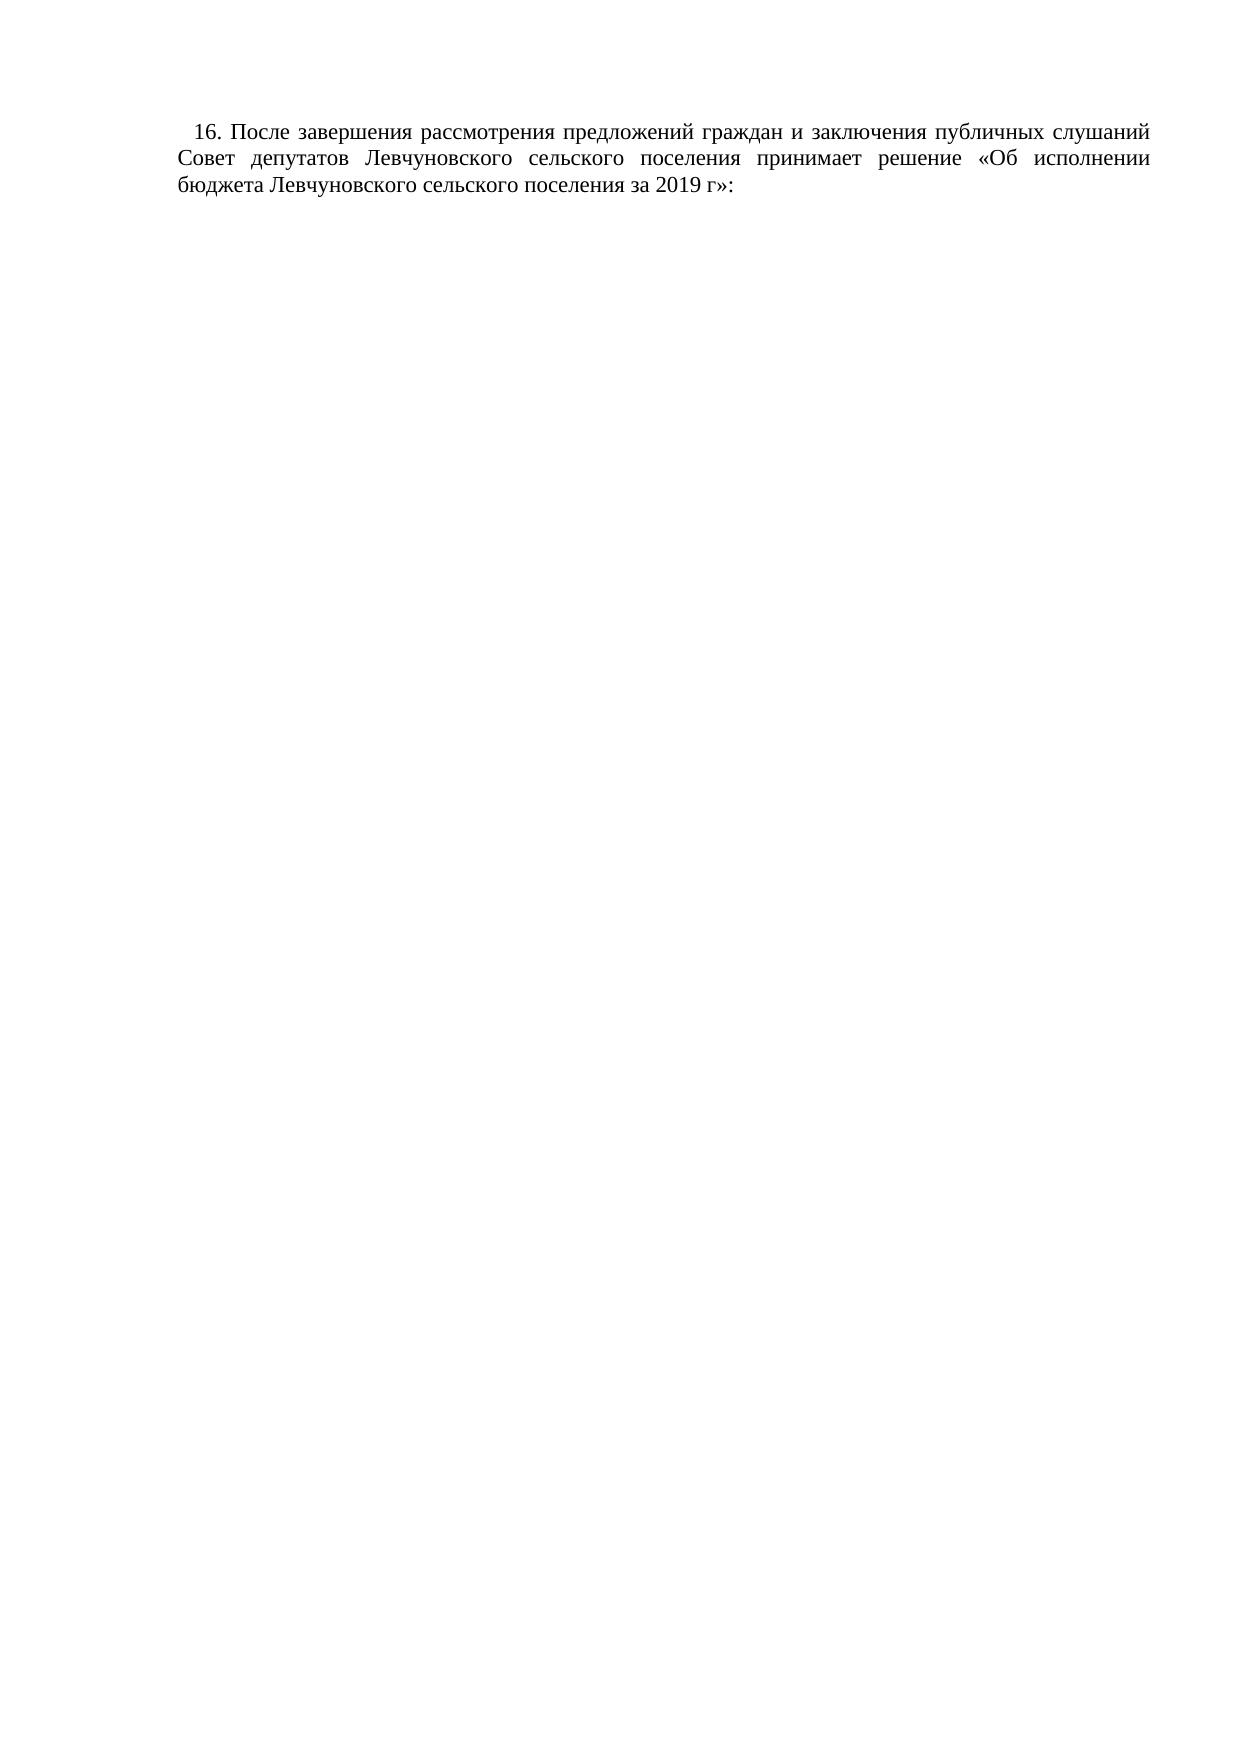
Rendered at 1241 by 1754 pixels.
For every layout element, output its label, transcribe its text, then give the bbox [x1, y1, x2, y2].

text 16. После завершения рассмотрения предложений граждан и заключения публичных слушаний Совет депутатов Левчуновского сельского поселения принимает решение «Об исполнении бюджета Левчуновского сельского поселения за 2019 г»: [177, 118, 1152, 197]
